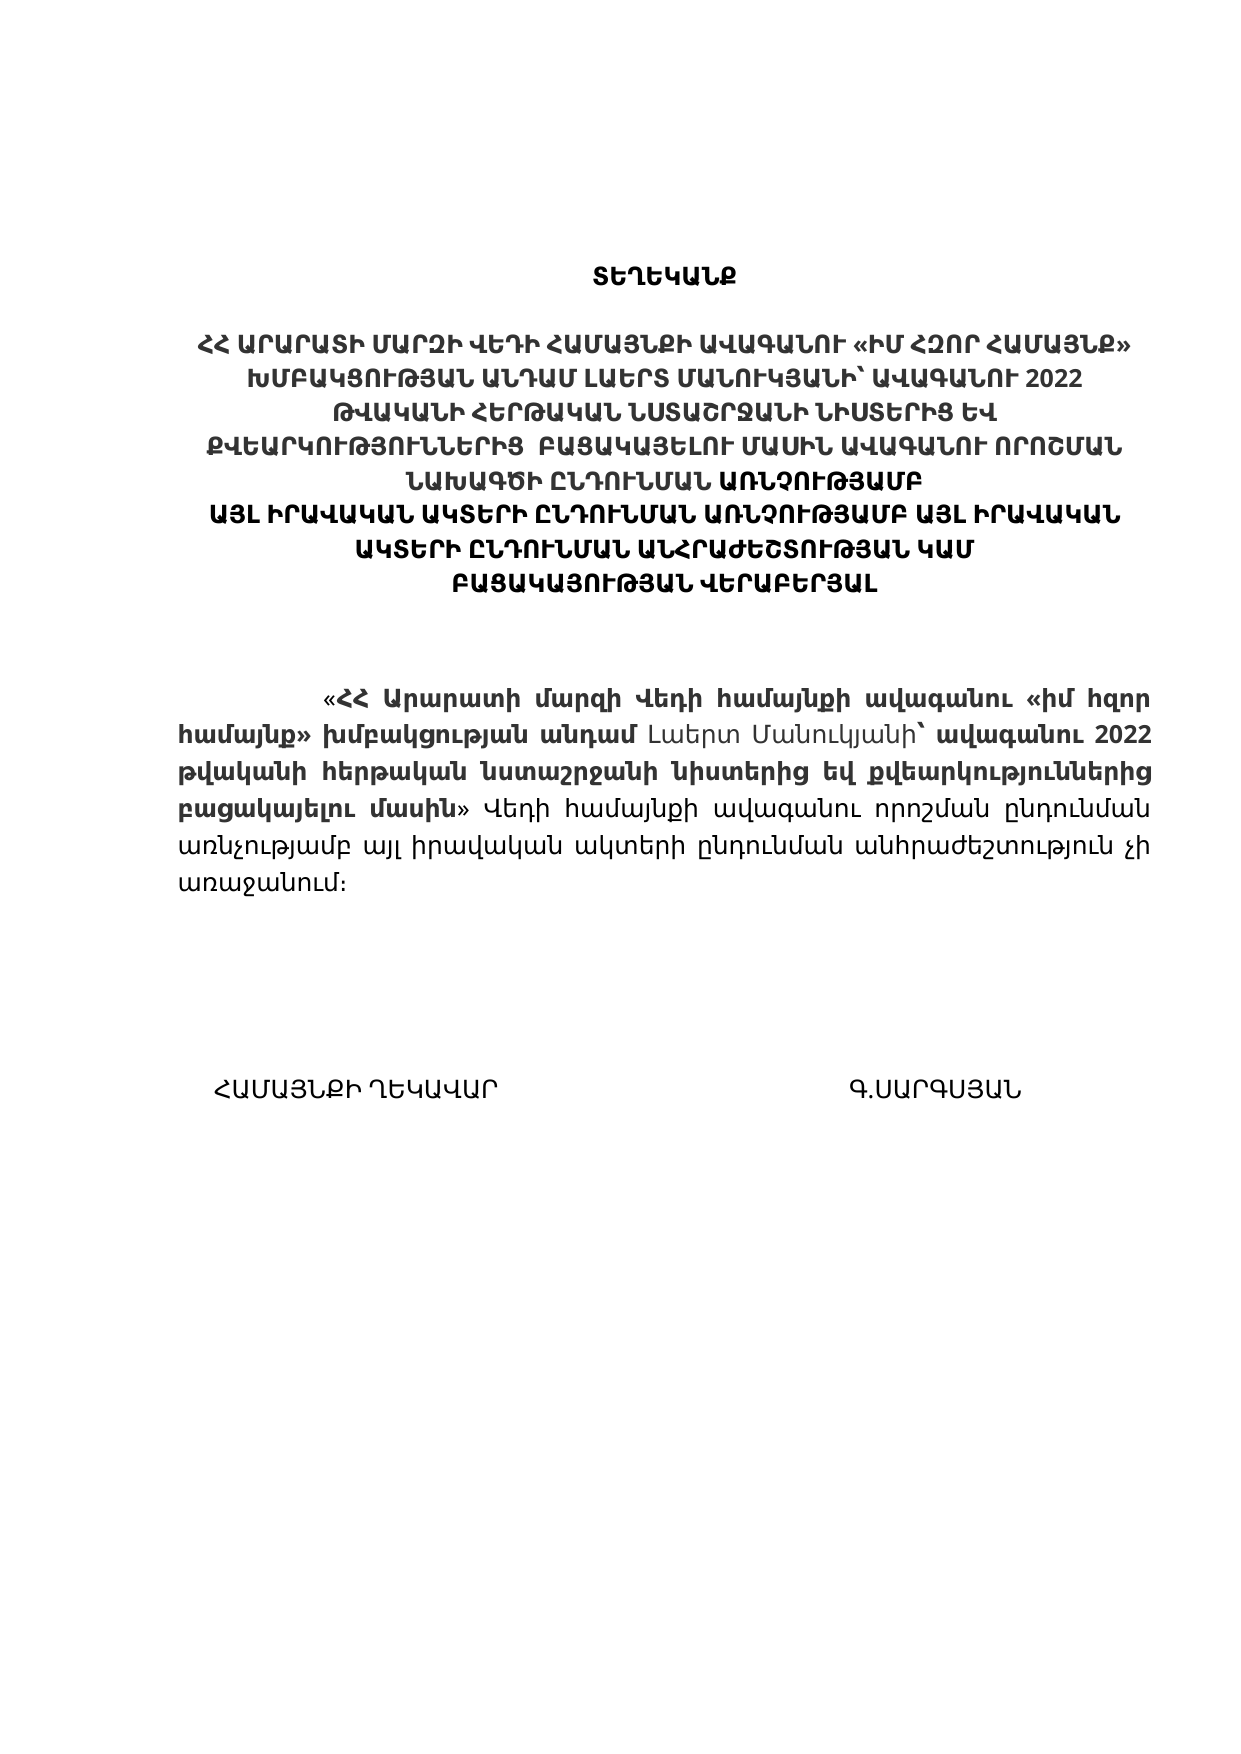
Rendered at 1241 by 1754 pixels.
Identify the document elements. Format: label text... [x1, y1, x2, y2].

text ՀԱՄԱՅՆՔԻ ՂԵԿԱՎԱՐ Գ.ՍԱՐԳՍՅԱՆ [177, 1071, 1152, 1105]
text «ՀՀ Արարատի մարզի Վեդի համայնքի ավագանու «իմ հզոր համայնք» խմբակցության անդամ Լաերտ Մանուկյանի՝ ավագանու 2022 թվականի հերթական նստաշրջանի նիստերից եվ քվեարկություններից բացակայելու մասին» Վեդի համայնքի ավագանու որոշման ընդունման առնչությամբ այլ իրավական ակտերի ընդունման անհրաժեշտություն չի առաջանում։ [177, 788, 1152, 898]
text «ՀՀ Արարատի մարզի Վեդի համայնքի ավագանու «իմ հզոր համայնք» խմբակցության անդամ Լաերտ Մանուկյանի՝ ավագանու 2022 թվականի հերթական նստաշրջանի նիստերից եվ քվեարկություններից բացակայելու մասին» Վեդի համայնքի ավագանու որոշման ընդունման առնչությամբ այլ իրավական ակտերի ընդունման անհրաժեշտություն չի առաջանում։ [177, 680, 1152, 717]
text ՀՀ ԱՐԱՐԱՏԻ ՄԱՐԶԻ ՎԵԴԻ ՀԱՄԱՅՆՔԻ ԱՎԱԳԱՆՈՒ «ԻՄ ՀԶՈՐ ՀԱՄԱՅՆՔ» ԽՄԲԱԿՑՈՒԹՅԱՆ ԱՆԴԱՄ ԼԱԵՐՏ ՄԱՆՈՒԿՅԱՆԻ՝ ԱՎԱԳԱՆՈՒ 2022 ԹՎԱԿԱՆԻ ՀԵՐԹԱԿԱՆ ՆՍՏԱՇՐՋԱՆԻ ՆԻՍՏԵՐԻՑ ԵՎ ՔՎԵԱՐԿՈՒԹՅՈՒՆՆԵՐԻՑ ԲԱՑԱԿԱՅԵԼՈՒ ՄԱՍԻՆ ԱՎԱԳԱՆՈՒ ՈՐՈՇՄԱՆ ՆԱԽԱԳԾԻ ԸՆԴՈՒՆՄԱՆ ԱՌՆՉՈՒԹՅԱՄԲ [712, 327, 1152, 497]
text ՀՀ ԱՐԱՐԱՏԻ ՄԱՐԶԻ ՎԵԴԻ ՀԱՄԱՅՆՔԻ ԱՎԱԳԱՆՈՒ «ԻՄ ՀԶՈՐ ՀԱՄԱՅՆՔ» ԽՄԲԱԿՑՈՒԹՅԱՆ ԱՆԴԱՄ ԼԱԵՐՏ ՄԱՆՈՒԿՅԱՆԻ՝ ԱՎԱԳԱՆՈՒ 2022 ԹՎԱԿԱՆԻ ՀԵՐԹԱԿԱՆ ՆՍՏԱՇՐՋԱՆԻ ՆԻՍՏԵՐԻՑ ԵՎ ՔՎԵԱՐԿՈՒԹՅՈՒՆՆԵՐԻՑ ԲԱՑԱԿԱՅԵԼՈՒ ՄԱՍԻՆ ԱՎԱԳԱՆՈՒ ՈՐՈՇՄԱՆ ՆԱԽԱԳԾԻ ԸՆԴՈՒՆՄԱՆ ԱՌՆՉՈՒԹՅԱՄԲ [177, 327, 406, 497]
text ԲԱՑԱԿԱՅՈՒԹՅԱՆ ՎԵՐԱԲԵՐՅԱԼ [177, 565, 1152, 599]
text ԱՅԼ ԻՐԱՎԱԿԱՆ ԱԿՏԵՐԻ ԸՆԴՈՒՆՄԱՆ ԱՌՆՉՈՒԹՅԱՄԲ ԱՅԼ ԻՐԱՎԱԿԱՆ ԱԿՏԵՐԻ ԸՆԴՈՒՆՄԱՆ ԱՆՀՐԱԺԵՇՏՈՒԹՅԱՆ ԿԱՄ [177, 497, 1152, 565]
text ՏԵՂԵԿԱՆՔ [177, 259, 1152, 293]
